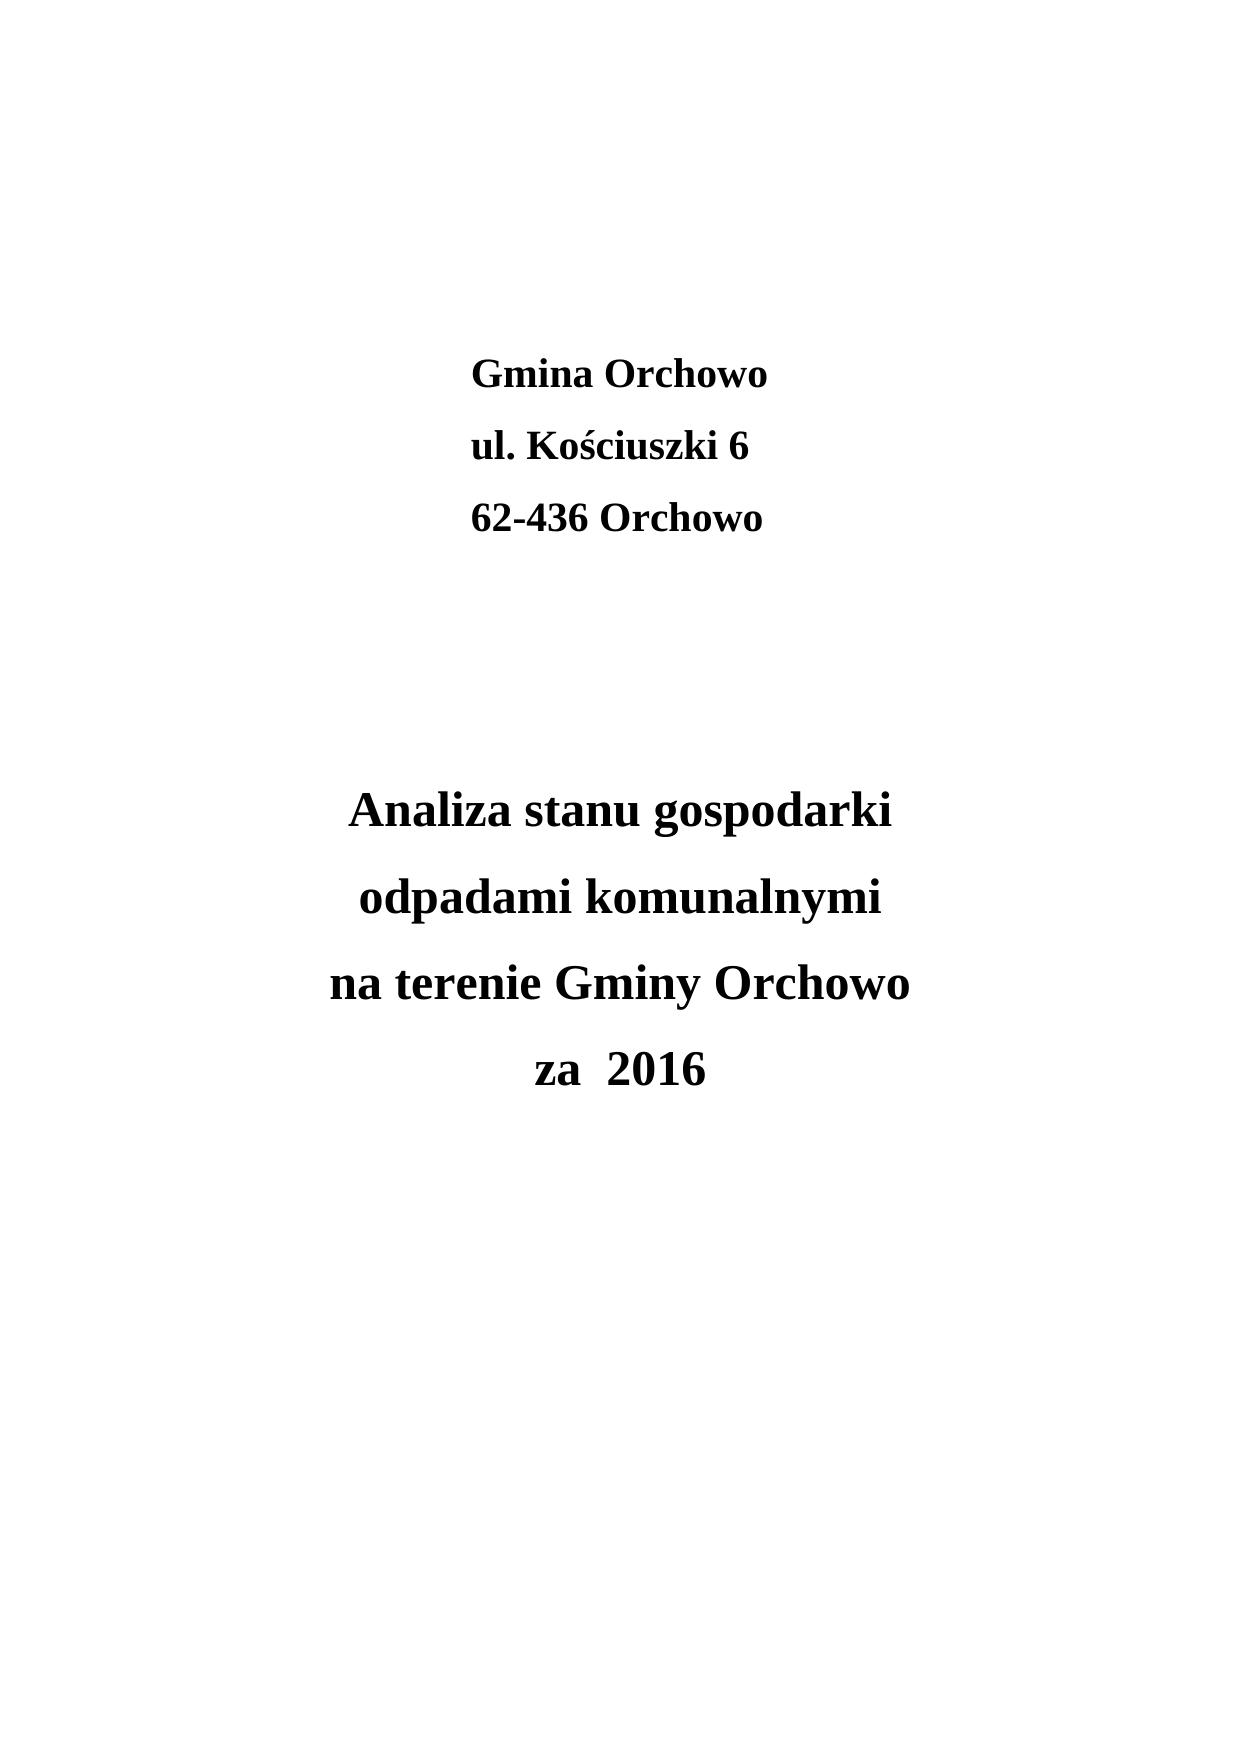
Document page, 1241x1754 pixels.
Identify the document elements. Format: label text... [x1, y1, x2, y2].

text Gmina Orchowo [148, 349, 1092, 397]
text na terenie Gminy Orchowo [148, 953, 1092, 1010]
text za 2016 [148, 1039, 1092, 1096]
text Analiza stanu gospodarki [148, 780, 1092, 838]
text odpadami komunalnymi [148, 866, 1092, 924]
text ul. Kościuszki 6 [148, 421, 1092, 469]
text 62-436 Orchowo [148, 493, 1092, 541]
